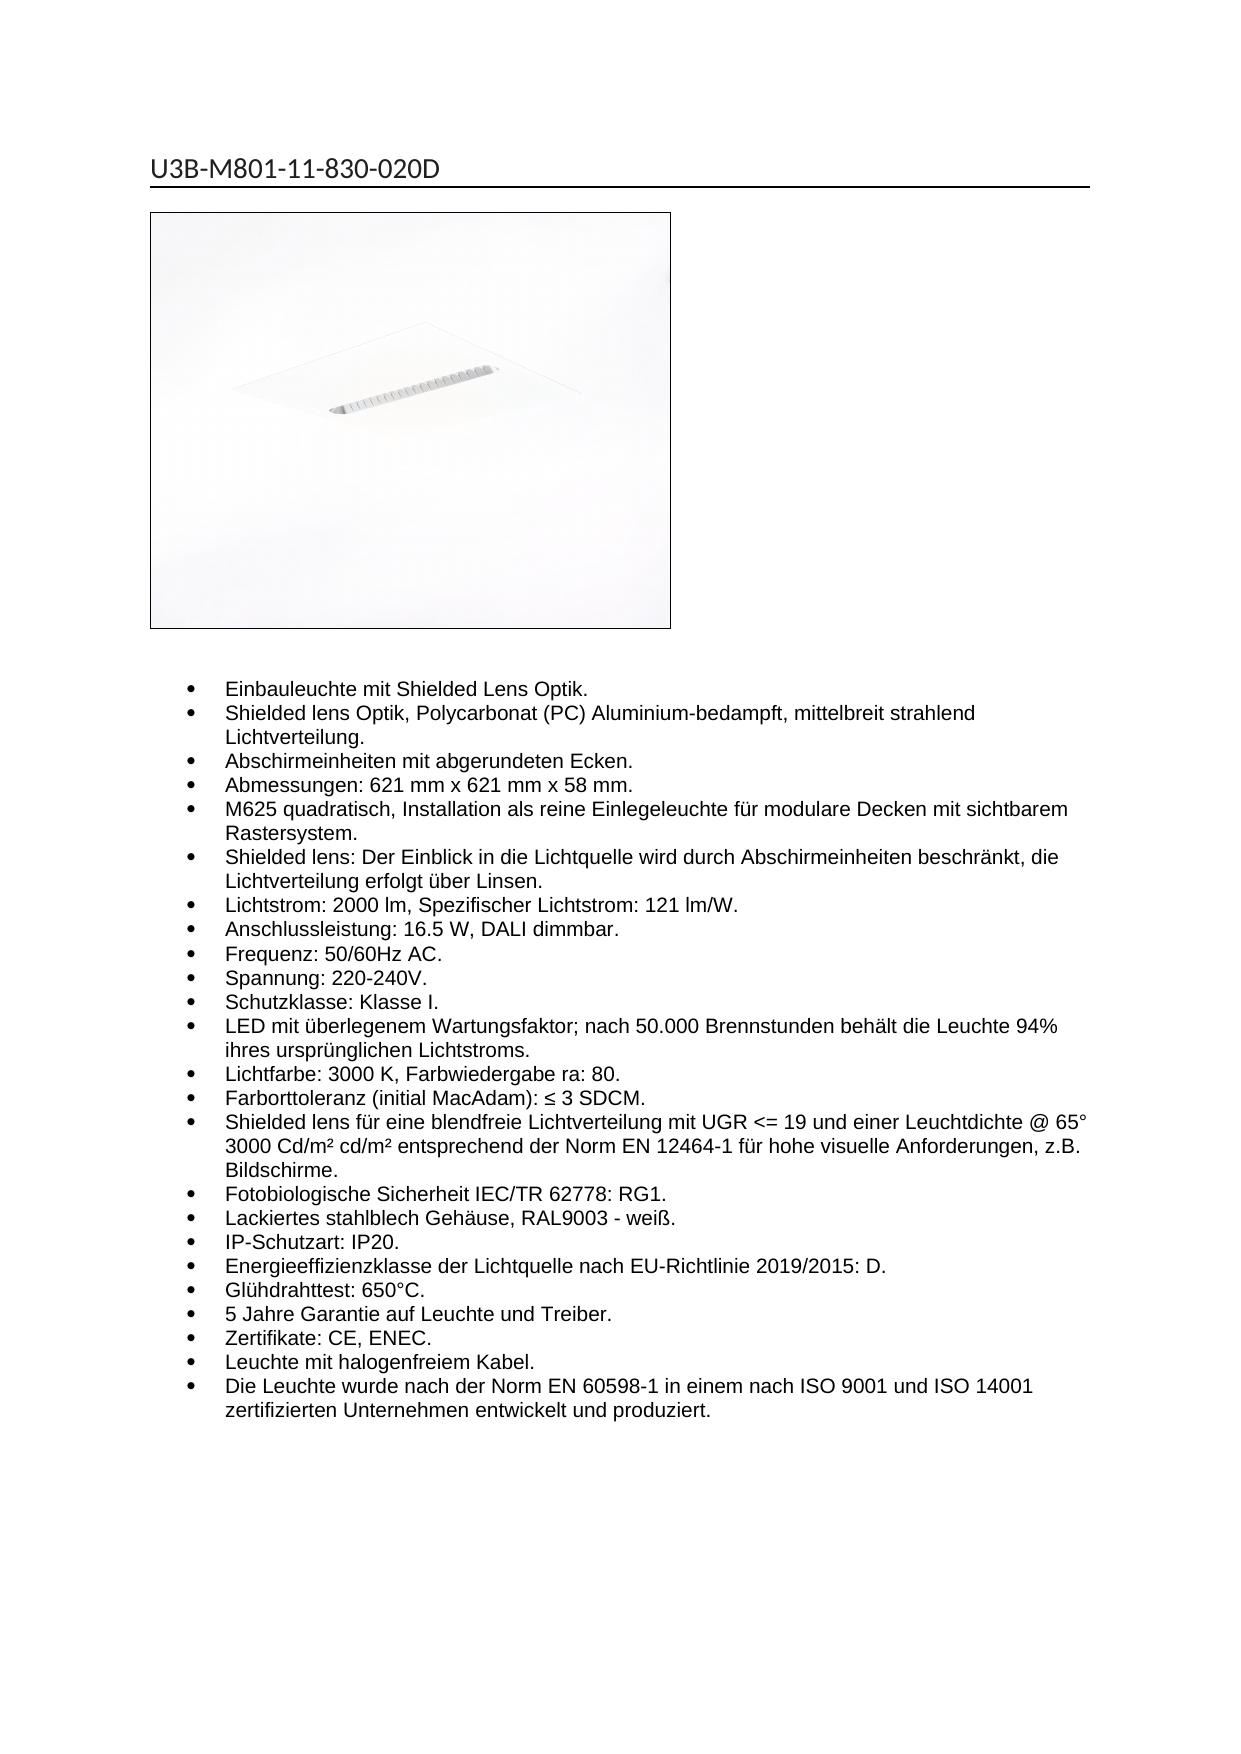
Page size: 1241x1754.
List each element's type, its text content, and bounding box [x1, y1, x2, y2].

list Schutzklasse: Klasse I. [187, 989, 1090, 1013]
list Einbauleuchte mit Shielded Lens Optik. [187, 677, 1090, 701]
list Frequenz: 50/60Hz AC. [187, 941, 1090, 965]
text U3B-M801-11-830-020D [150, 150, 1090, 186]
picture [151, 213, 670, 628]
list Shielded lens für eine blendfreie Lichtverteilung mit UGR <= 19 und einer Leuchtdichte @ 65° 3000 Cd/m² cd/m² entsprechend der Norm EN 12464-1 für hohe visuelle Anforderungen, z.B. Bildschirme. [187, 1110, 1090, 1182]
list Spannung: 220-240V. [187, 965, 1090, 989]
list Anschlussleistung: 16.5 W, DALI dimmbar. [187, 917, 1090, 941]
list Die Leuchte wurde nach der Norm EN 60598-1 in einem nach ISO 9001 und ISO 14001 zertifizierten Unternehmen entwickelt und produziert. [187, 1374, 1090, 1422]
list Glühdrahttest: 650°C. [187, 1278, 1090, 1302]
list Abschirmeinheiten mit abgerundeten Ecken. [187, 749, 1090, 773]
list 5 Jahre Garantie auf Leuchte und Treiber. [187, 1302, 1090, 1326]
list LED mit überlegenem Wartungsfaktor; nach 50.000 Brennstunden behält die Leuchte 94% ihres ursprünglichen Lichtstroms. [187, 1013, 1090, 1062]
list Abmessungen: 621 mm x 621 mm x 58 mm. [187, 773, 1090, 797]
list Shielded lens Optik, Polycarbonat (PC) Aluminium-bedampft, mittelbreit strahlend Lichtverteilung. [187, 701, 1090, 749]
list M625 quadratisch, Installation als reine Einlegeleuchte für modulare Decken mit sichtbarem Rastersystem. [187, 797, 1090, 845]
list Leuchte mit halogenfreiem Kabel. [187, 1350, 1090, 1374]
list Lichtstrom: 2000 lm, Spezifischer Lichtstrom: 121 lm/W. [187, 893, 1090, 917]
list Shielded lens: Der Einblick in die Lichtquelle wird durch Abschirmeinheiten beschränkt, die Lichtverteilung erfolgt über Linsen. [187, 845, 1090, 893]
list Energieeffizienzklasse der Lichtquelle nach EU-Richtlinie 2019/2015: D. [187, 1254, 1090, 1278]
list Lackiertes stahlblech Gehäuse, RAL9003 - weiß. [187, 1206, 1090, 1230]
list IP-Schutzart: IP20. [187, 1230, 1090, 1254]
list Zertifikate: CE, ENEC. [187, 1326, 1090, 1350]
list Farborttoleranz (initial MacAdam): ≤ 3 SDCM. [187, 1086, 1090, 1110]
list Lichtfarbe: 3000 K, Farbwiedergabe ra: 80. [187, 1062, 1090, 1086]
list Fotobiologische Sicherheit IEC/TR 62778: RG1. [187, 1182, 1090, 1206]
